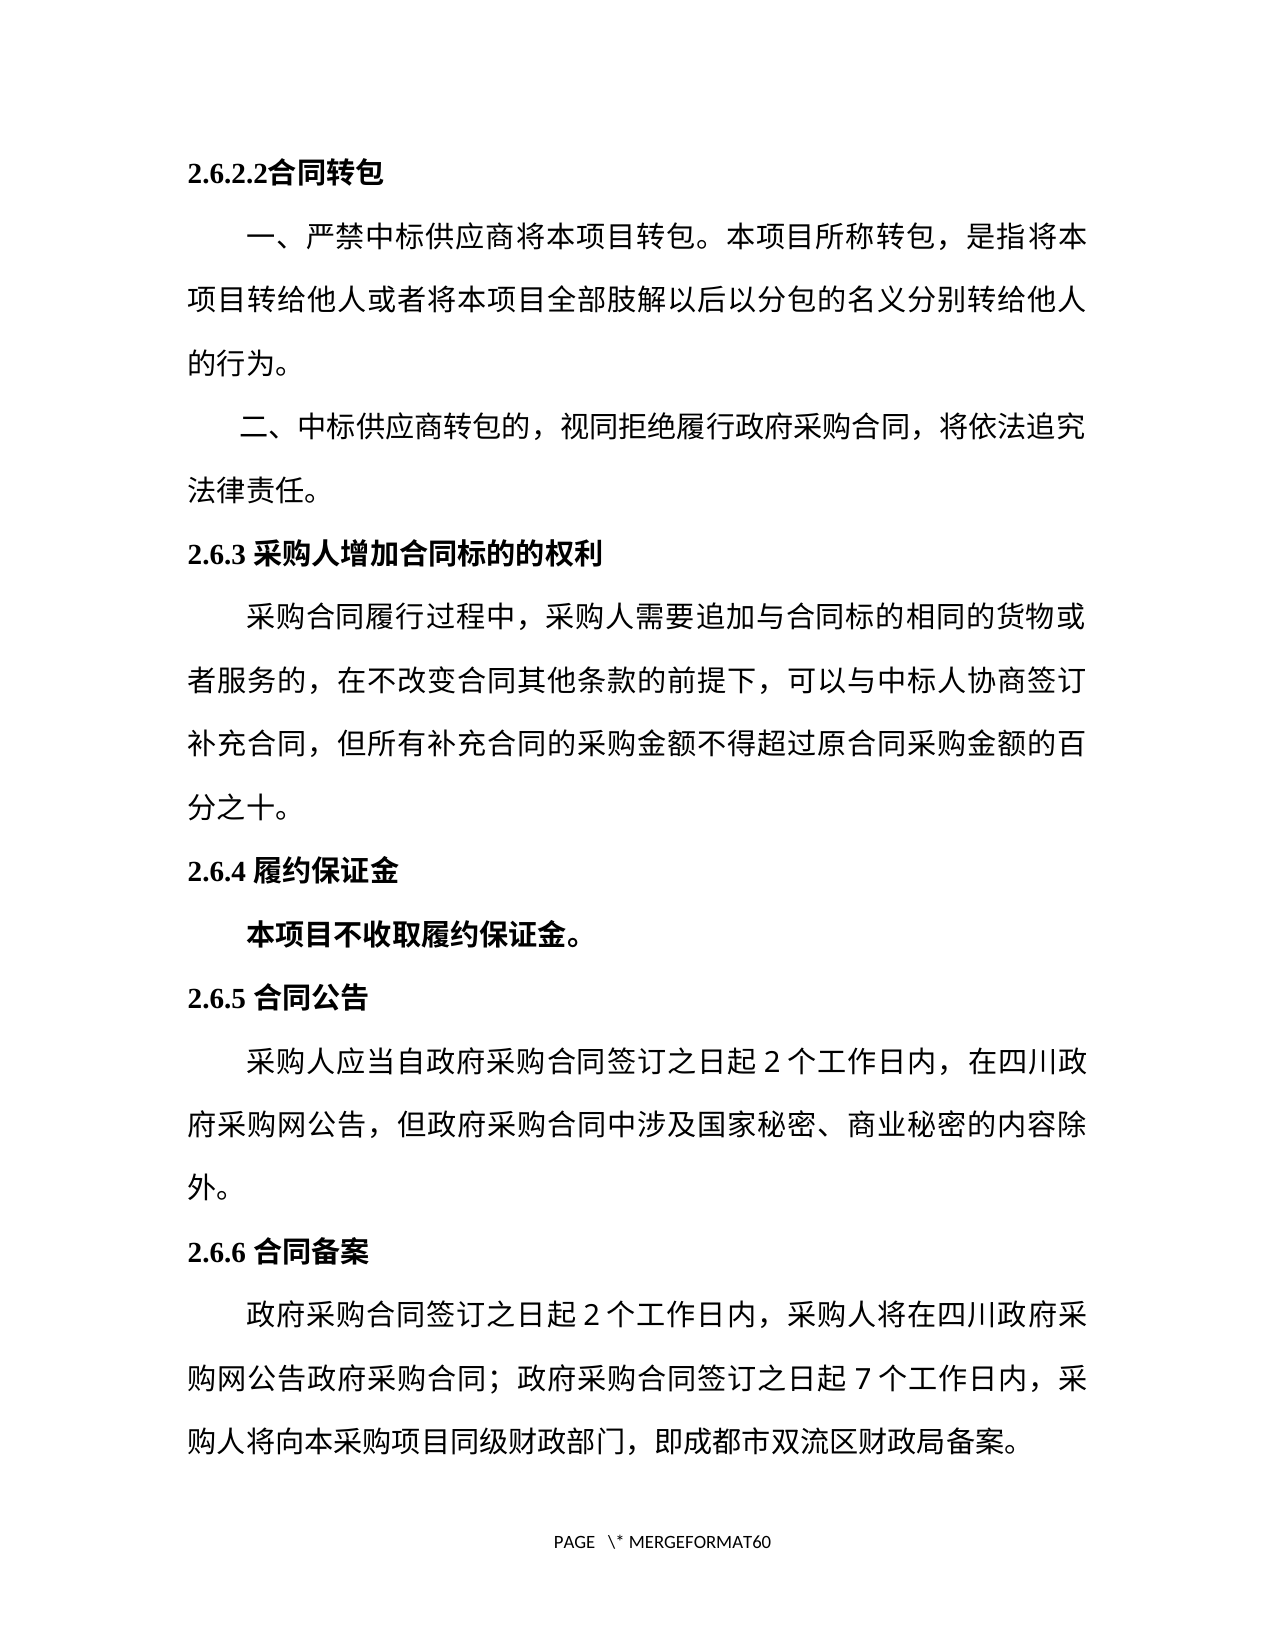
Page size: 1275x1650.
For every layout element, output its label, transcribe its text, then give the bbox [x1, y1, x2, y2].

text 一、严禁中标供应商将本项目转包。本项目所称转包，是指将本项目转给他人或者将本项目全部肢解以后以分包的名义分别转给他人的行为。 [187, 213, 1087, 383]
text 政府采购合同签订之日起2个工作日内，采购人将在四川政府采购网公告政府采购合同；政府采购合同签订之日起7个工作日内，采购人将向本采购项目同级财政部门，即成都市双流区财政局备案。 [187, 1292, 1087, 1461]
text 采购人应当自政府采购合同签订之日起2个工作日内，在四川政府采购网公告，但政府采购合同中涉及国家秘密、商业秘密的内容除外。 [187, 1038, 1087, 1207]
list 履约保证金 [187, 848, 1087, 890]
text 本项目不收取履约保证金。 [187, 911, 1087, 953]
list 合同备案 [187, 1228, 1087, 1271]
list 合同转包 [187, 150, 1087, 192]
text 二、中标供应商转包的，视同拒绝履行政府采购合同，将依法追究法律责任。 [187, 404, 1087, 509]
list 合同公告 [187, 975, 1087, 1017]
text 采购合同履行过程中，采购人需要追加与合同标的相同的货物或者服务的，在不改变合同其他条款的前提下，可以与中标人协商签订补充合同，但所有补充合同的采购金额不得超过原合同采购金额的百分之十。 [187, 594, 1087, 827]
list 采购人增加合同标的的权利 [187, 531, 1087, 573]
